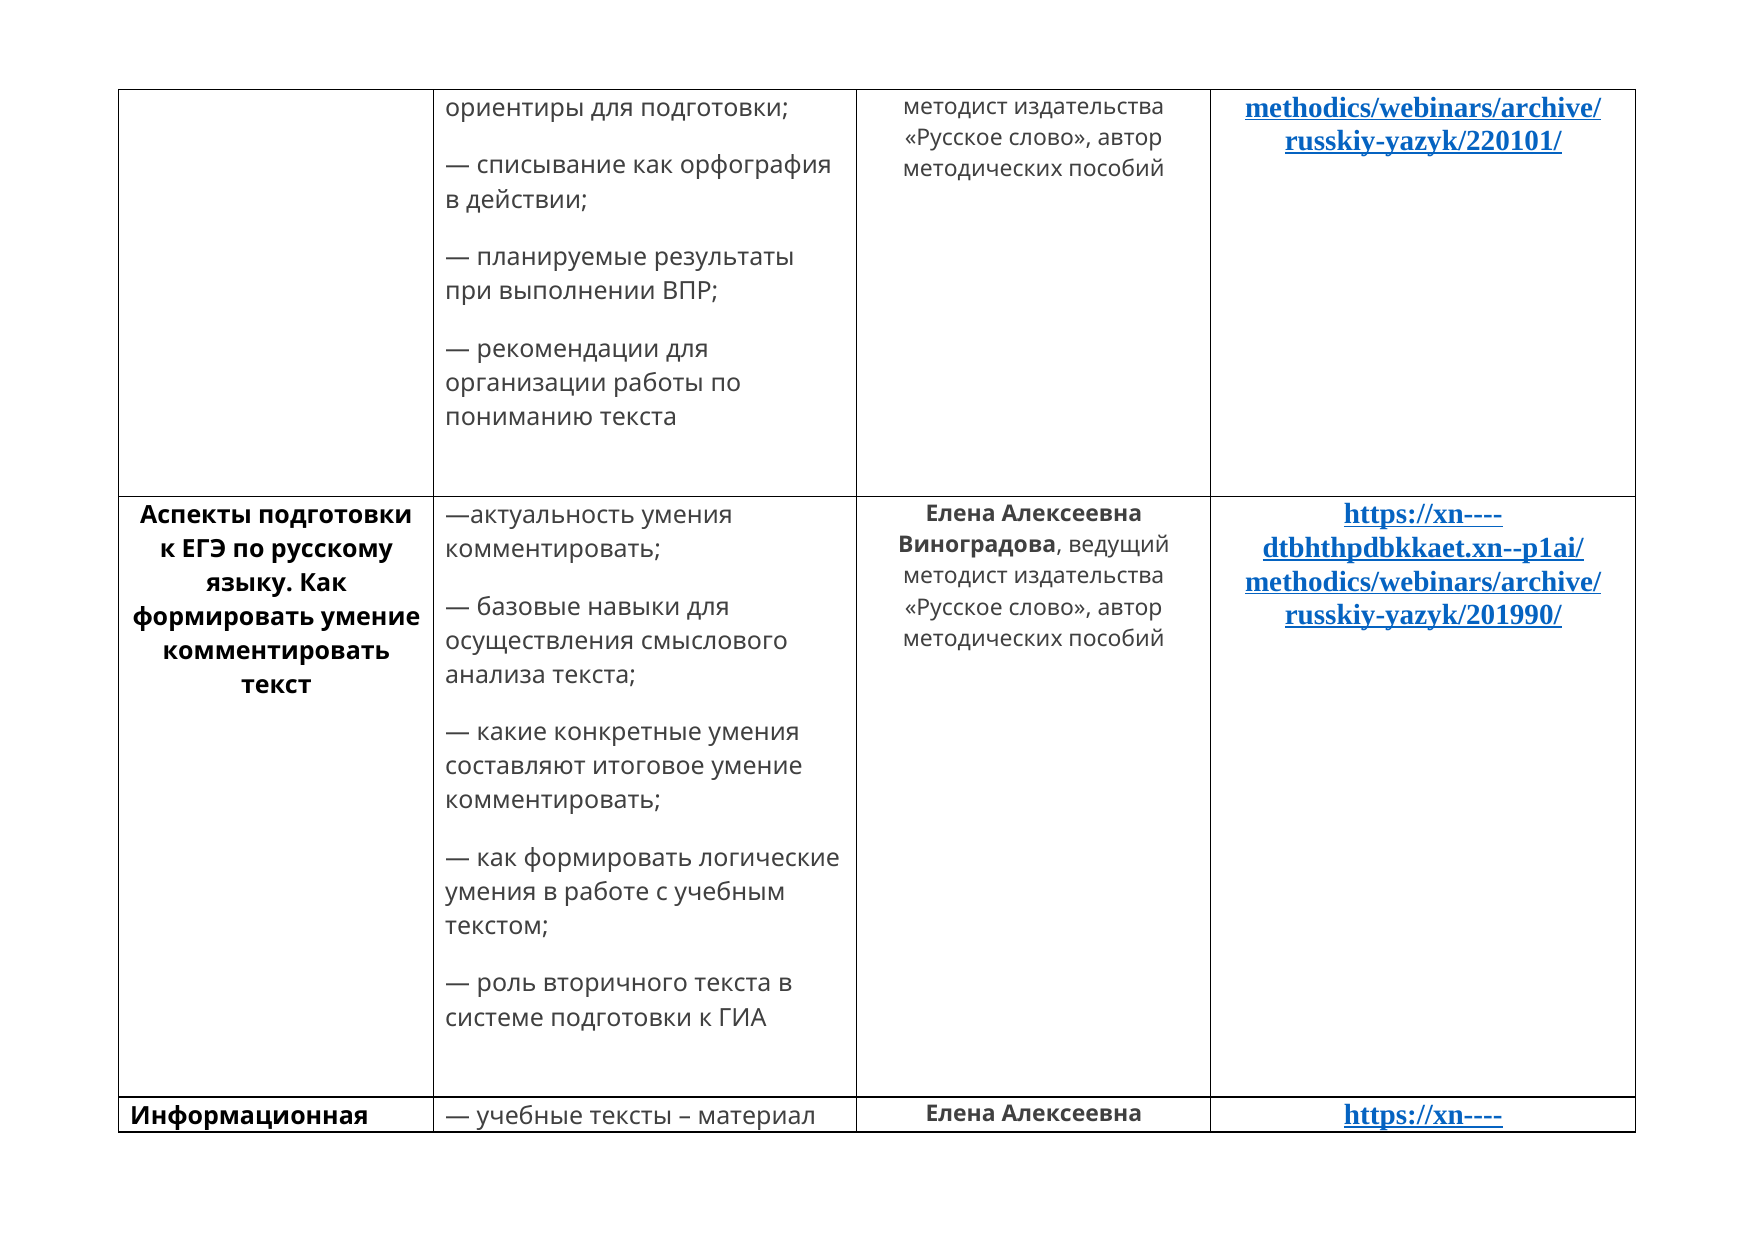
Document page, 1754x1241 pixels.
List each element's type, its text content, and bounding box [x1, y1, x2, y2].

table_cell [857, 1098, 1210, 1131]
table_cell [434, 90, 856, 496]
table_cell Елена Алексеевна Виноградова, ведущий методист издательства «Русское слово», автор методических пособий [857, 497, 1210, 1096]
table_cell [119, 1098, 433, 1131]
table_cell https://xn----dtbhthpdbkkaet.xn--p1ai/methodics/webinars/archive/russkiy-yazyk/201990/ [1211, 497, 1635, 1096]
table_cell —актуальность умения комментировать; — базовые навыки для осуществления смыслового анализа текста; — какие конкретные умения составляют итоговое умение комментировать; — как формировать логические умения в работе с учебным текстом; — роль вторичного текста в системе подготовки к ГИА [434, 497, 856, 1096]
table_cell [1211, 1098, 1635, 1131]
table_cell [434, 1098, 856, 1131]
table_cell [119, 90, 433, 496]
table_cell Аспекты подготовки к ЕГЭ по русскому языку. Как формировать умение комментировать текст [119, 497, 433, 1096]
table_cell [1211, 90, 1635, 496]
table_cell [857, 90, 1210, 496]
